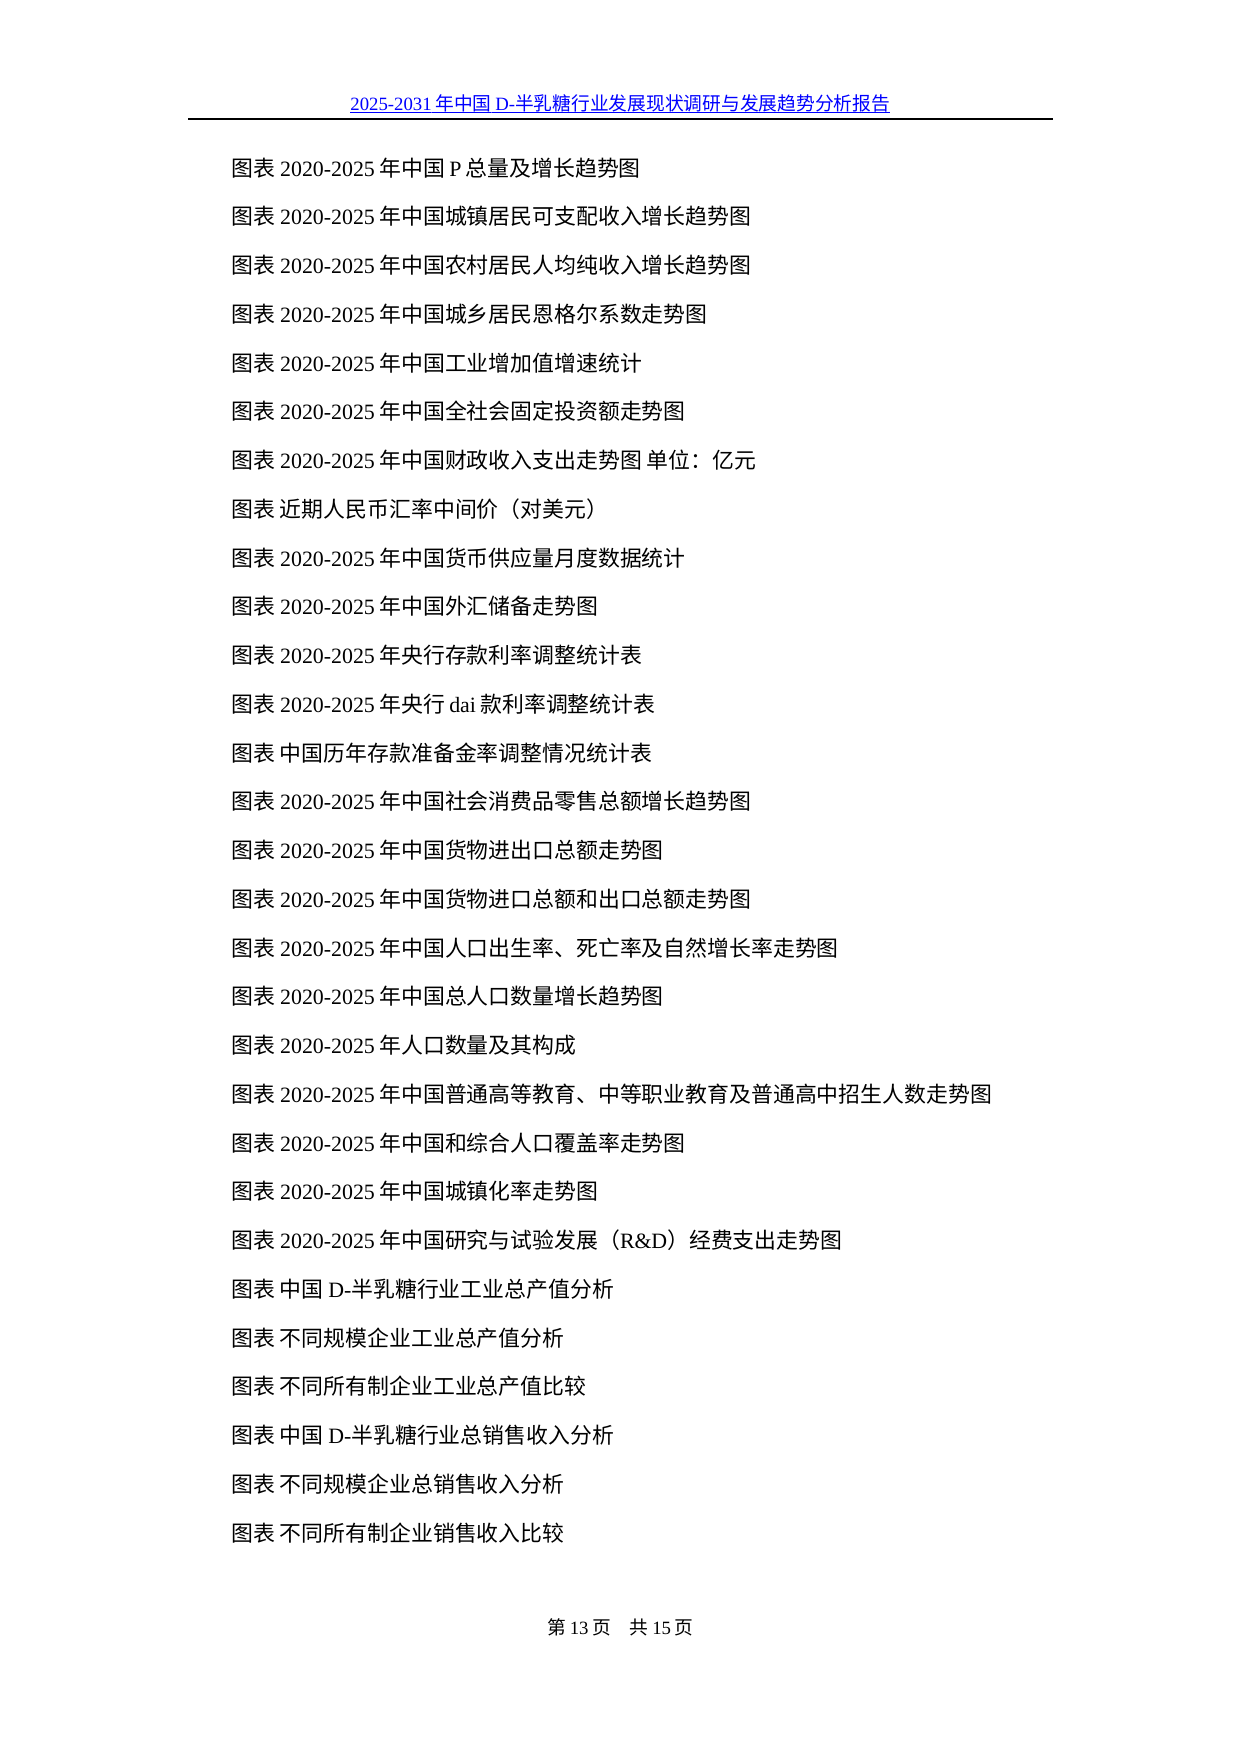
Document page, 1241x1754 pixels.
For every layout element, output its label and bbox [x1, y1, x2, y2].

text [187, 150, 1053, 1548]
